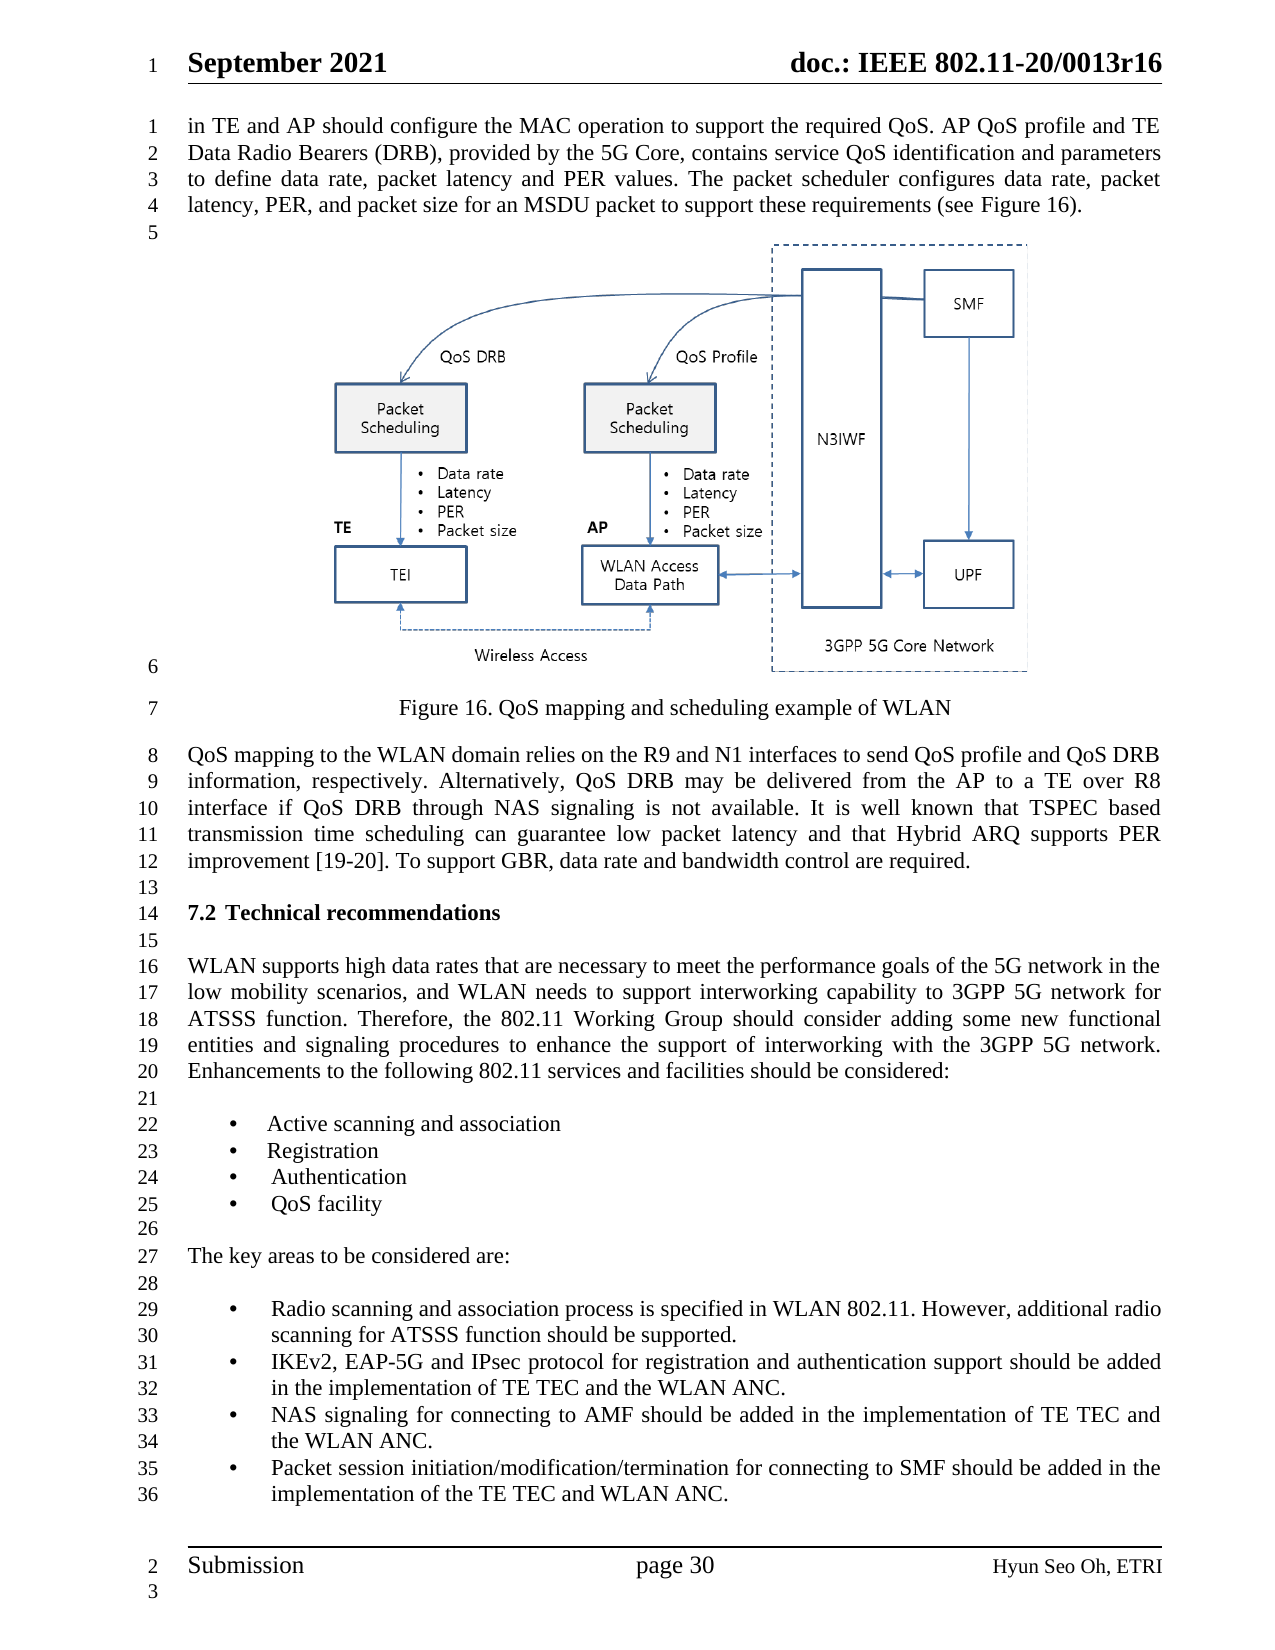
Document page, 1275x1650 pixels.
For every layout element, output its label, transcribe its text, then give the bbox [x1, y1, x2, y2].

list Active scanning and association [229, 1110, 1162, 1137]
list IKEv2, EAP-5G and IPsec protocol for registration and authentication support should be added in the implementation of TE TEC and the WLAN ANC. [229, 1348, 1162, 1401]
list Authentication [229, 1163, 1162, 1189]
text QoS mapping to the WLAN domain relies on the R9 and N1 interfaces to send QoS profile and QoS DRB information, respectively. Alternatively, QoS DRB may be delivered from the AP to a TE over R8 interface if QoS DRB through NAS signaling is not available. It is well known that TSPEC based transmission time scheduling can guarantee low packet latency and that Hybrid ARQ supports PER improvement [19-20]. To support GBR, data rate and bandwidth control are required. [187, 741, 1162, 873]
list QoS facility [229, 1189, 1162, 1216]
list Packet session initiation/modification/termination for connecting to SMF should be added in the implementation of the TE TEC and WLAN ANC. [229, 1453, 1162, 1506]
list Radio scanning and association process is specified in WLAN 802.11. However, additional radio scanning for ATSSS function should be supported. [229, 1295, 1162, 1348]
list Registration [229, 1137, 1162, 1163]
picture [323, 244, 1028, 674]
list NAS signaling for connecting to AMF should be added in the implementation of TE TEC and the WLAN ANC. [229, 1401, 1162, 1453]
text WLAN supports high data rates that are necessary to meet the performance goals of the 5G network in the low mobility scenarios, and WLAN needs to support interworking capability to 3GPP 5G network for ATSSS function. Therefore, the 802.11 Working Group should consider adding some new functional entities and signaling procedures to enhance the support of interworking with the 3GPP 5G network. Enhancements to the following 802.11 services and facilities should be considered: [187, 952, 1162, 1084]
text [187, 112, 1162, 218]
text The key areas to be considered are: [187, 1242, 1162, 1269]
subtitle Technical recommendations [187, 899, 1162, 926]
